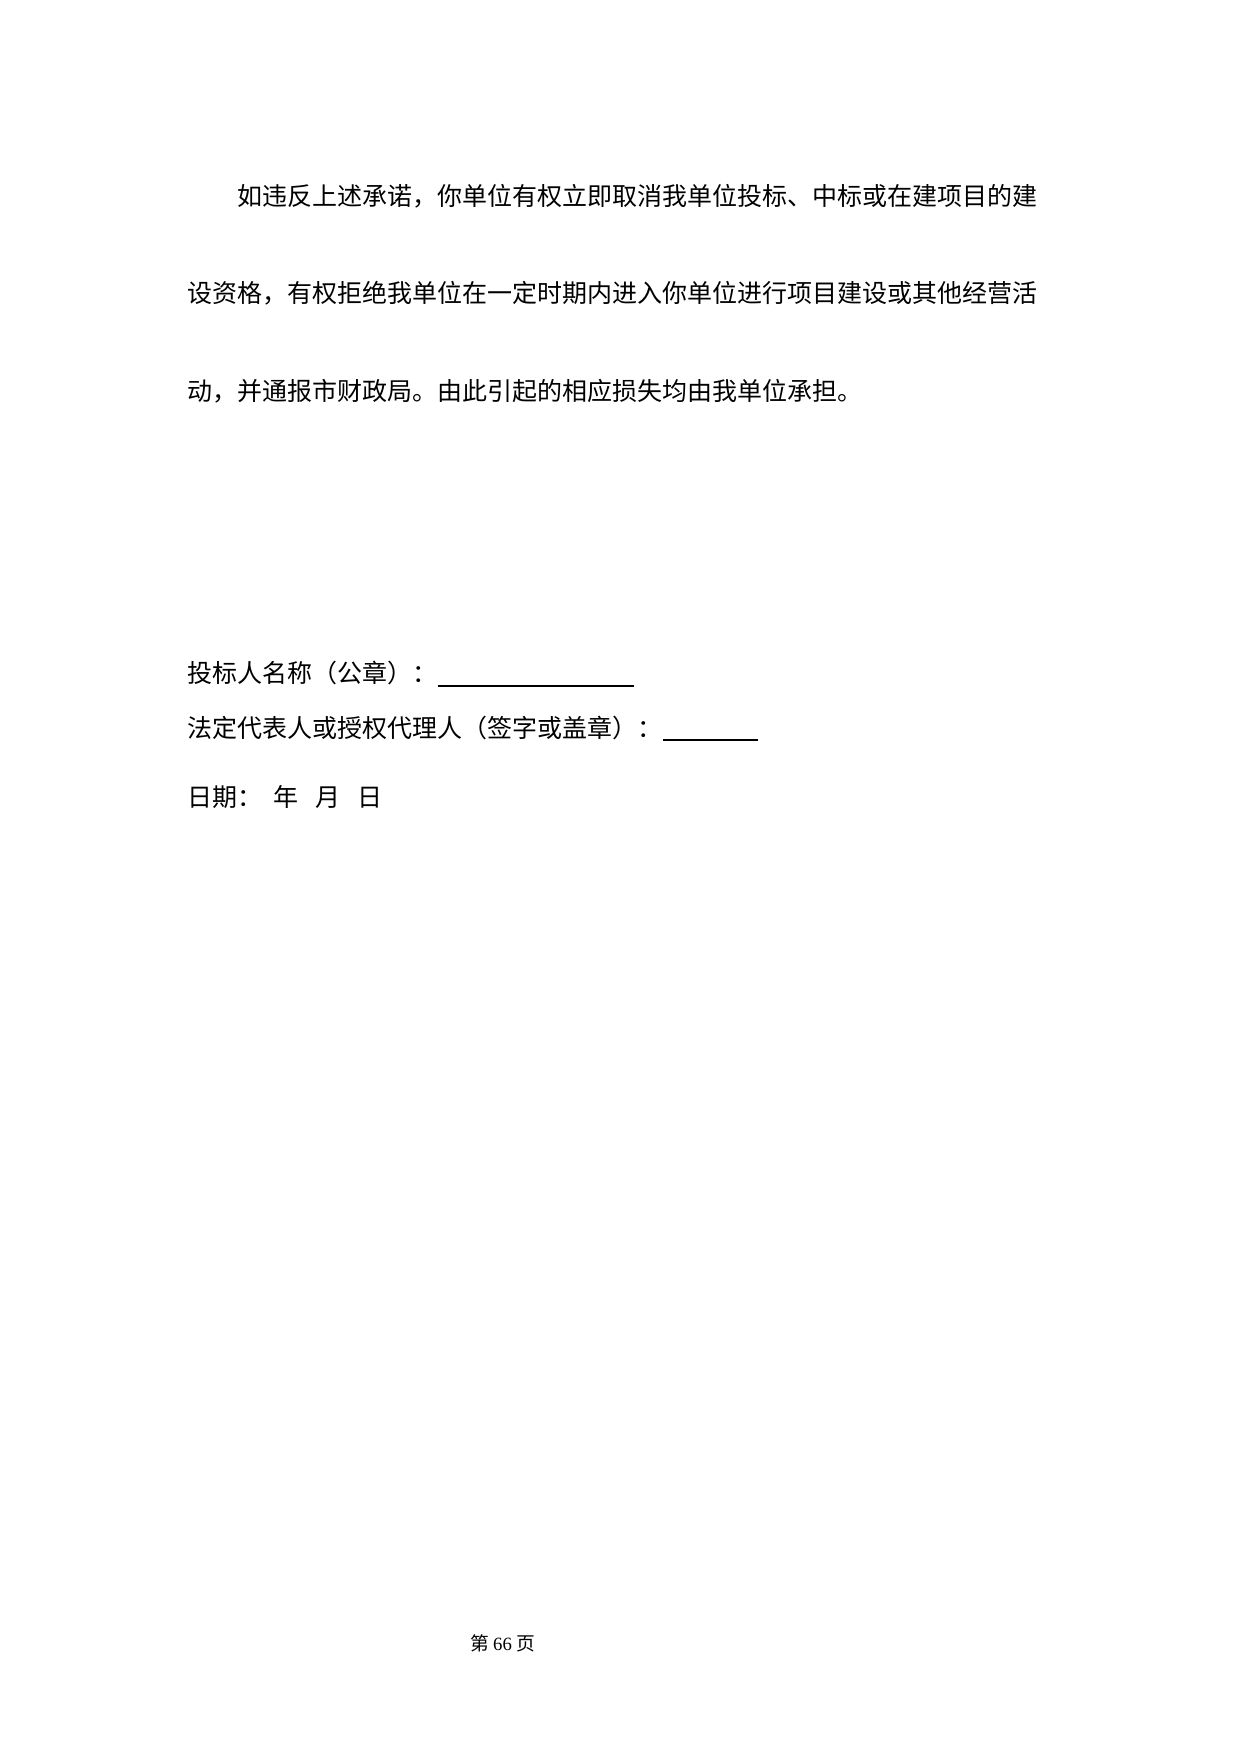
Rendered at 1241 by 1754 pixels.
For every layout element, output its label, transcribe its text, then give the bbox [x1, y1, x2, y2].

text 投标人名称（公章）： [187, 654, 1053, 690]
text 如违反上述承诺，你单位有权立即取消我单位投标、中标或在建项目的建设资格，有权拒绝我单位在一定时期内进入你单位进行项目建设或其他经营活动，并通报市财政局。由此引起的相应损失均由我单位承担。 [187, 162, 1053, 422]
text 法定代表人或授权代理人（签字或盖章）： [187, 708, 1053, 744]
text 日期： 年 月 日 [187, 763, 1053, 828]
